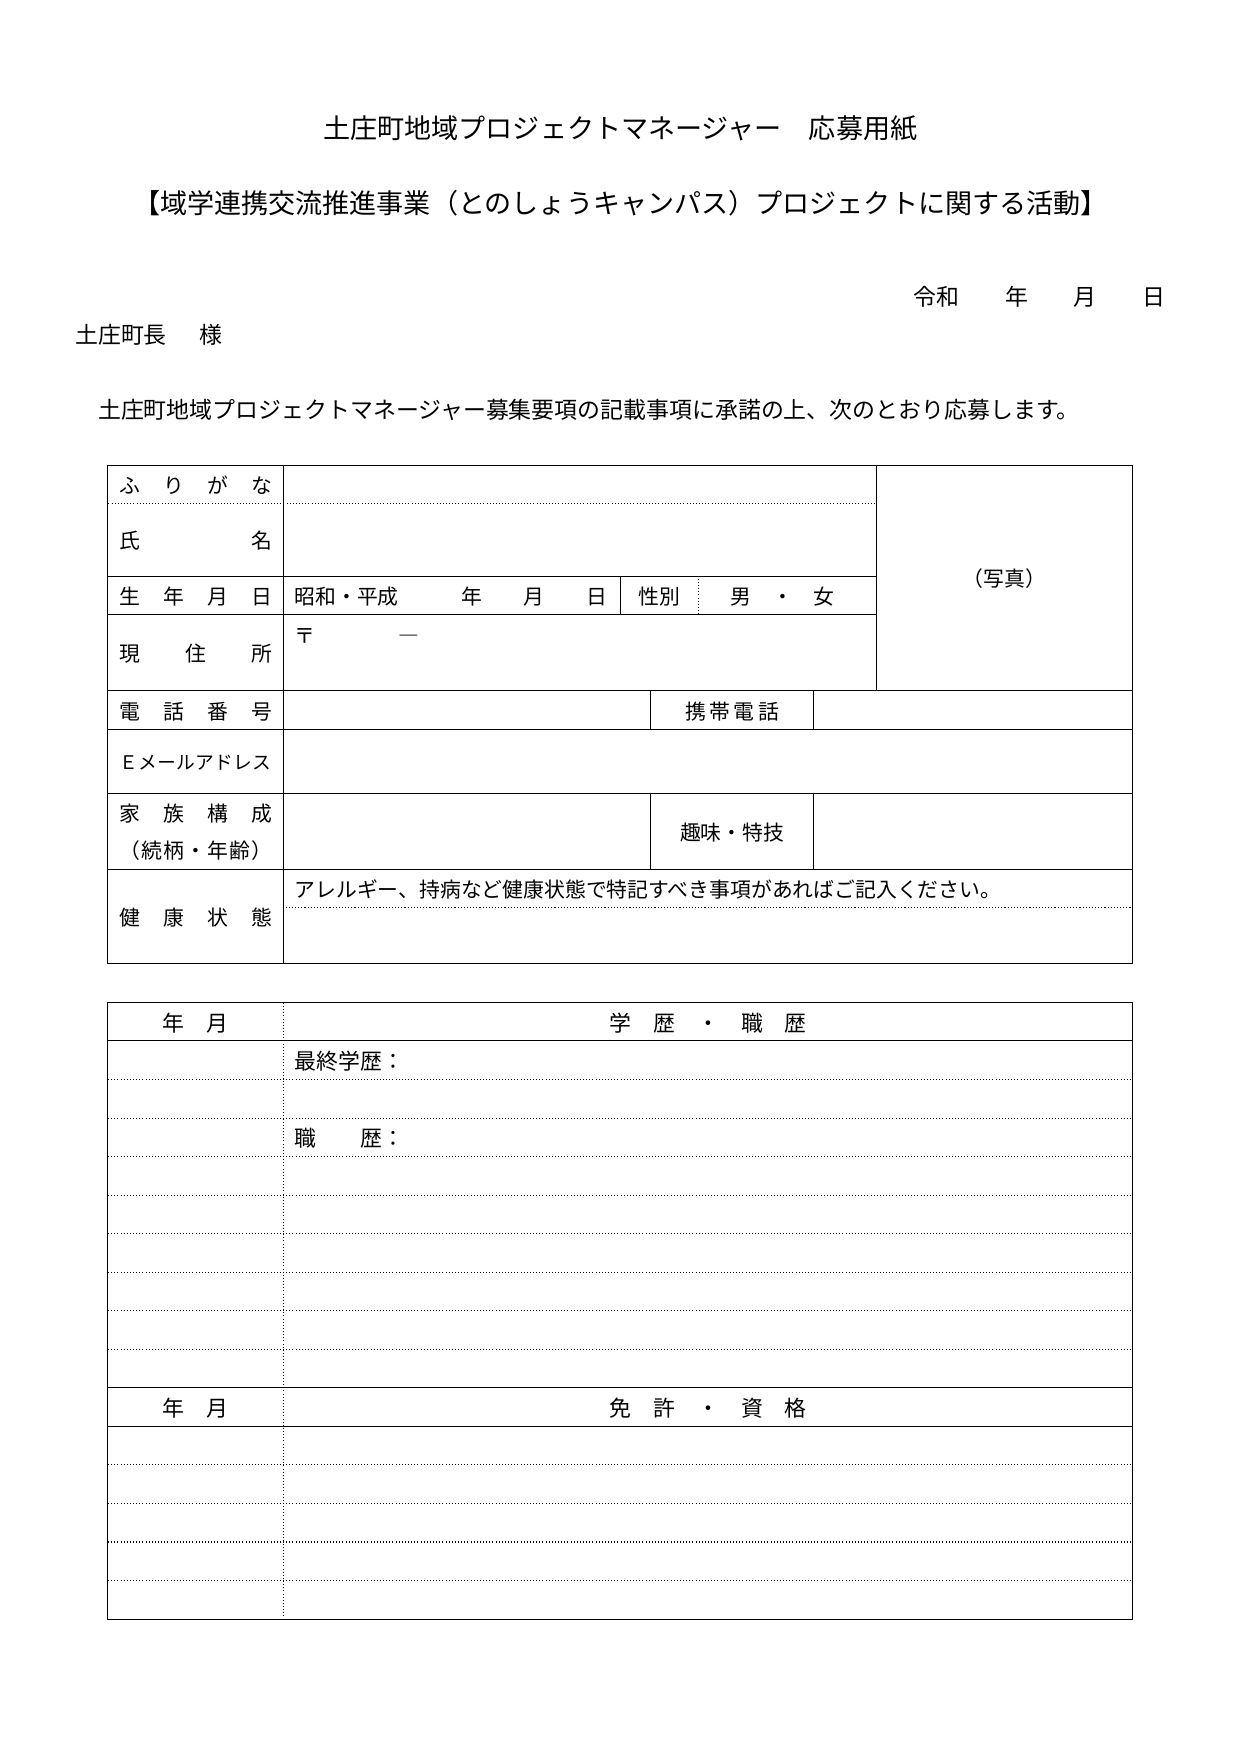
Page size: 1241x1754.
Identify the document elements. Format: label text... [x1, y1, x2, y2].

table_cell [283, 1541, 1132, 1580]
table_header ふりがな [108, 466, 283, 503]
table_cell [108, 1464, 283, 1503]
table_cell [283, 1156, 1132, 1194]
table_cell 職 歴： [283, 1118, 1132, 1156]
table_cell [283, 1464, 1132, 1503]
table_cell 携帯電話 [651, 691, 813, 729]
table_cell [108, 1233, 283, 1272]
table_cell [284, 730, 1132, 792]
table_header （写真） [877, 466, 1132, 690]
table_cell [108, 1349, 283, 1387]
table_cell 最終学歴： [283, 1041, 1132, 1079]
table_cell [284, 907, 1132, 963]
text 土庄町地域プロジェクトマネージャー 応募用紙 [75, 89, 1165, 164]
table_cell [108, 1195, 283, 1233]
table_cell [108, 1310, 283, 1349]
table_cell Ｅメールアドレス [108, 730, 283, 792]
text 土庄町地域プロジェクトマネージャー募集要項の記載事項に承諾の上、次のとおり応募します。 [75, 389, 1224, 427]
table_header 学 歴 ・ 職 歴 [283, 1003, 1132, 1040]
table_cell [108, 1156, 283, 1194]
table_cell [283, 1310, 1132, 1349]
table_cell 電話番号 [108, 691, 283, 729]
table_cell [284, 503, 876, 576]
table_cell [284, 691, 650, 729]
table_cell [283, 1349, 1132, 1387]
table_cell 現住所 [108, 615, 283, 690]
table_cell [283, 1580, 1132, 1618]
table_cell 趣味・特技 [651, 794, 813, 868]
table_cell [108, 1580, 283, 1618]
table_cell [108, 1427, 283, 1464]
table_cell 男 ・ 女 [698, 577, 876, 614]
table_cell [283, 1195, 1132, 1233]
table_cell 健康状態 [108, 870, 283, 963]
table_cell [283, 1503, 1132, 1541]
table_cell [814, 794, 1132, 868]
table_cell 〒 ― [284, 615, 876, 690]
table_cell 氏 名 [108, 503, 283, 576]
table_cell 年 月 [108, 1388, 283, 1426]
table_cell [814, 691, 1132, 729]
table_cell [283, 1233, 1132, 1272]
table_header [284, 466, 876, 503]
text 【域学連携交流推進事業（とのしょうキャンパス）プロジェクトに関する活動】 [75, 164, 1165, 239]
text 令和 年 月 日 [75, 277, 1165, 314]
table_cell [108, 1272, 283, 1310]
table_cell [108, 1503, 283, 1541]
table_cell [283, 1079, 1132, 1117]
text 土庄町長 様 [75, 314, 1119, 352]
table_cell [108, 1541, 283, 1580]
table_cell 昭和・平成 年 月 日 [284, 577, 620, 614]
table_cell [108, 1118, 283, 1156]
table_cell 免 許 ・ 資 格 [283, 1388, 1132, 1426]
table_cell 家族構成 （続柄・年齢） [108, 794, 283, 868]
table_cell [284, 794, 650, 868]
table_header 年 月 [108, 1003, 283, 1040]
table_cell [283, 1427, 1132, 1464]
table_cell 生年月日 [108, 577, 283, 614]
table_cell アレルギー、持病など健康状態で特記すべき事項があればご記入ください。 [284, 870, 1132, 907]
table_cell [283, 1272, 1132, 1310]
table_cell 性別 [621, 577, 698, 614]
table_cell [108, 1041, 283, 1079]
table_cell [108, 1079, 283, 1117]
